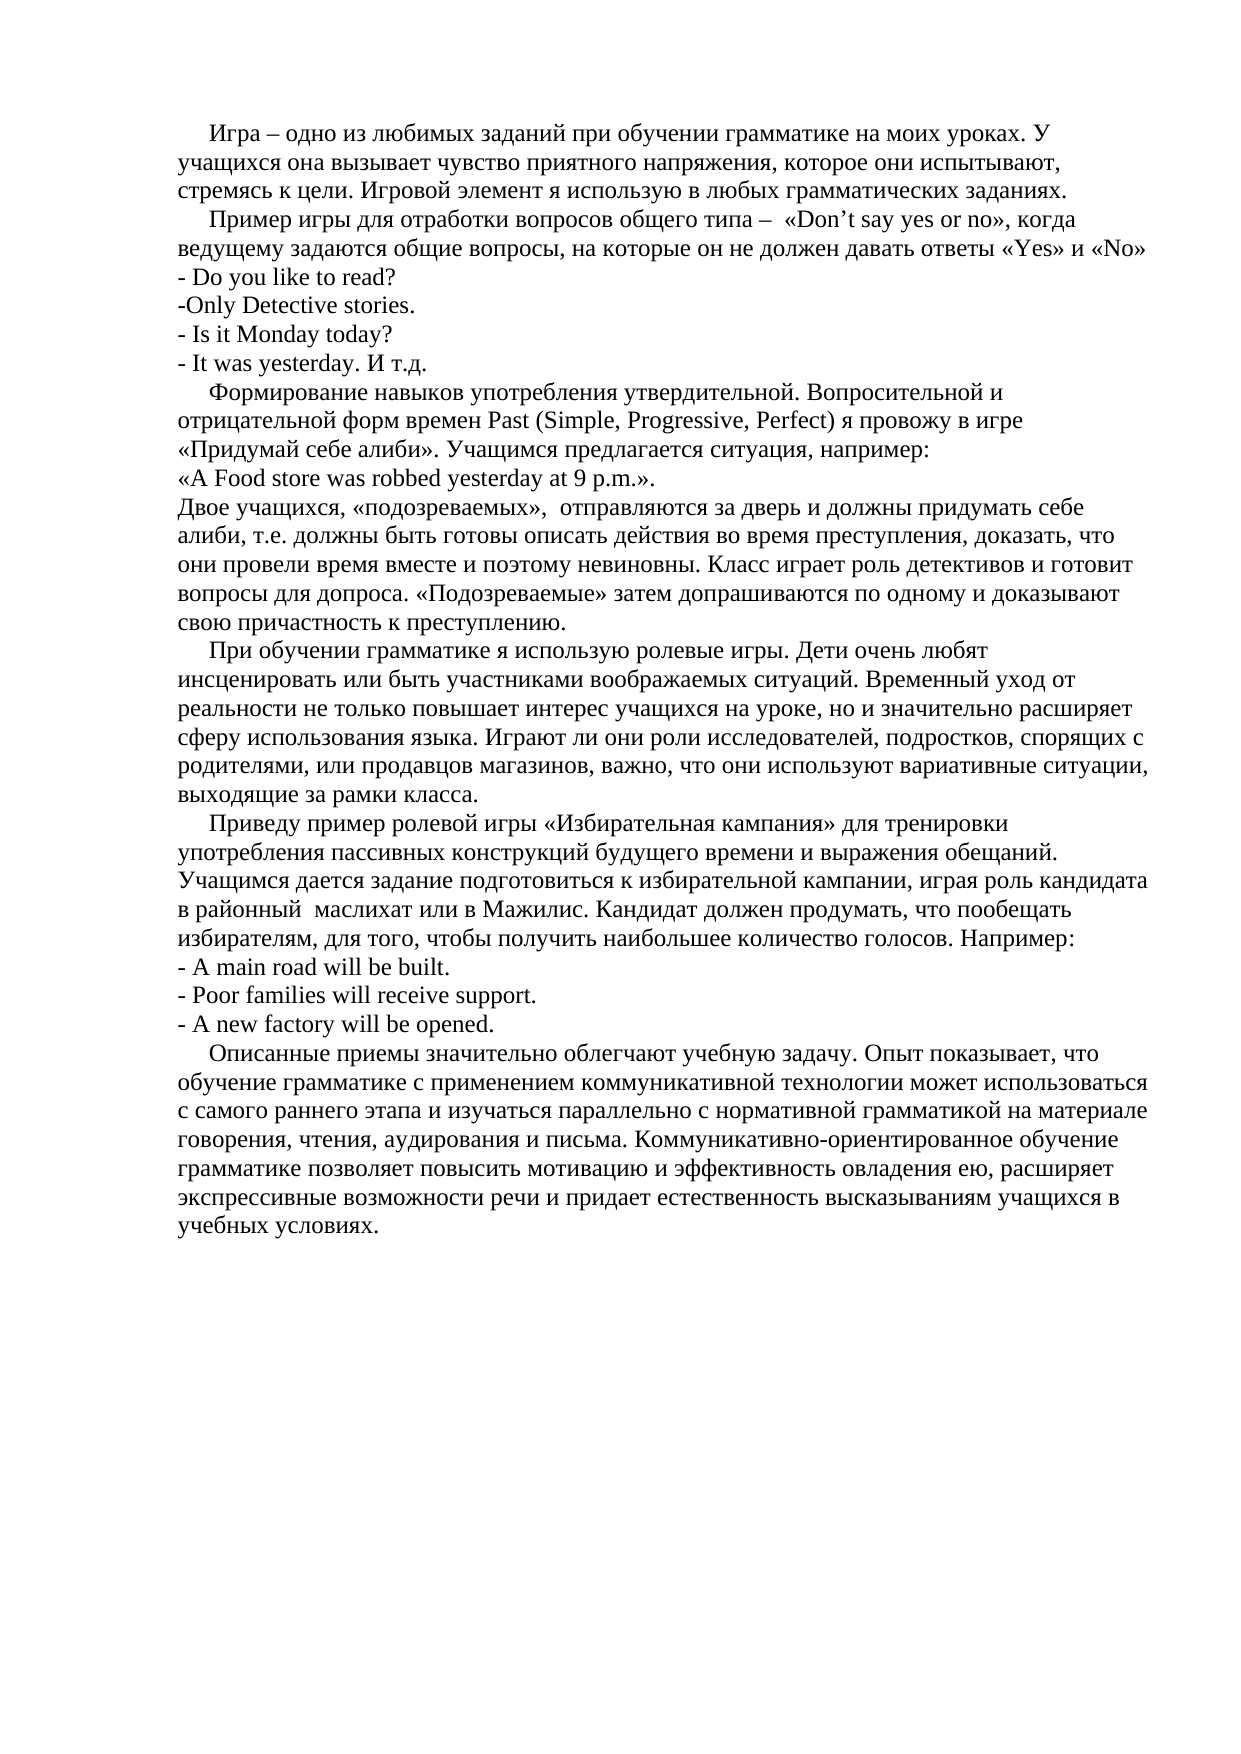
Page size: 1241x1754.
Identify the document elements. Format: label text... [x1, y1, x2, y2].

text - A main road will be built. [177, 952, 1152, 981]
text Учащимся дается задание подготовиться к избирательной кампании, играя роль кандидата в районный маслихат или в Мажилис. Кандидат должен продумать, что пообещать избирателям, для того, чтобы получить наибольшее количество голосов. Например: [177, 866, 1152, 952]
text - Is it Monday today? [177, 319, 1152, 348]
text Описанные приемы значительно облегчают учебную задачу. Опыт показывает, что обучение грамматике с применением коммуникативной технологии может использоваться с самого раннего этапа и изучаться параллельно с нормативной грамматикой на материале говорения, чтения, аудирования и письма. Коммуникативно-ориентированное обучение грамматике позволяет повысить мотивацию и эффективность овладения ею, расширяет экспрессивные возможности речи и придает естественность высказываниям учащихся в учебных условиях. [177, 1038, 1152, 1239]
text Формирование навыков употребления утвердительной. Вопросительной и отрицательной форм времен Past (Simple, Progressive, Perfect) я провожу в игре «Придумай себе алиби». Учащимся предлагается ситуация, например: [177, 377, 1152, 463]
text При обучении грамматике я использую ролевые игры. Дети очень любят инсценировать или быть участниками воображаемых ситуаций. Временный уход от реальности не только повышает интерес учащихся на уроке, но и значительно расширяет сферу использования языка. Играют ли они роли исследователей, подростков, спорящих с родителями, или продавцов магазинов, важно, что они используют вариативные ситуации, выходящие за рамки класса. [177, 636, 1152, 808]
text «A Food store was robbed yesterday at 9 p.m.». [177, 463, 1152, 492]
text - Do you like to read? [177, 262, 1152, 291]
text Игра – одно из любимых заданий при обучении грамматике на моих уроках. У учащихся она вызывает чувство приятного напряжения, которое они испытывают, стремясь к цели. Игровой элемент я использую в любых грамматических заданиях. [177, 118, 1152, 204]
text - Poor families will receive support. [177, 981, 1152, 1009]
text -Only Detective stories. [177, 291, 1152, 319]
text Двое учащихся, «подозреваемых», отправляются за дверь и должны придумать себе алиби, т.е. должны быть готовы описать действия во время преступления, доказать, что они провели время вместе и поэтому невиновны. Класс играет роль детективов и готовит вопросы для допроса. «Подозреваемые» затем допрашиваются по одному и доказывают свою причастность к преступлению. [177, 492, 1152, 636]
text Приведу пример ролевой игры «Избирательная кампания» для тренировки употребления пассивных конструкций будущего времени и выражения обещаний. [177, 808, 1152, 866]
text - A new factory will be opened. [177, 1009, 1152, 1038]
text - It was yesterday. И т.д. [177, 348, 1152, 377]
text Пример игры для отработки вопросов общего типа – «Don’t say yes or no», когда ведущему задаются общие вопросы, на которые он не должен давать ответы «Yes» и «No» [177, 204, 1152, 262]
